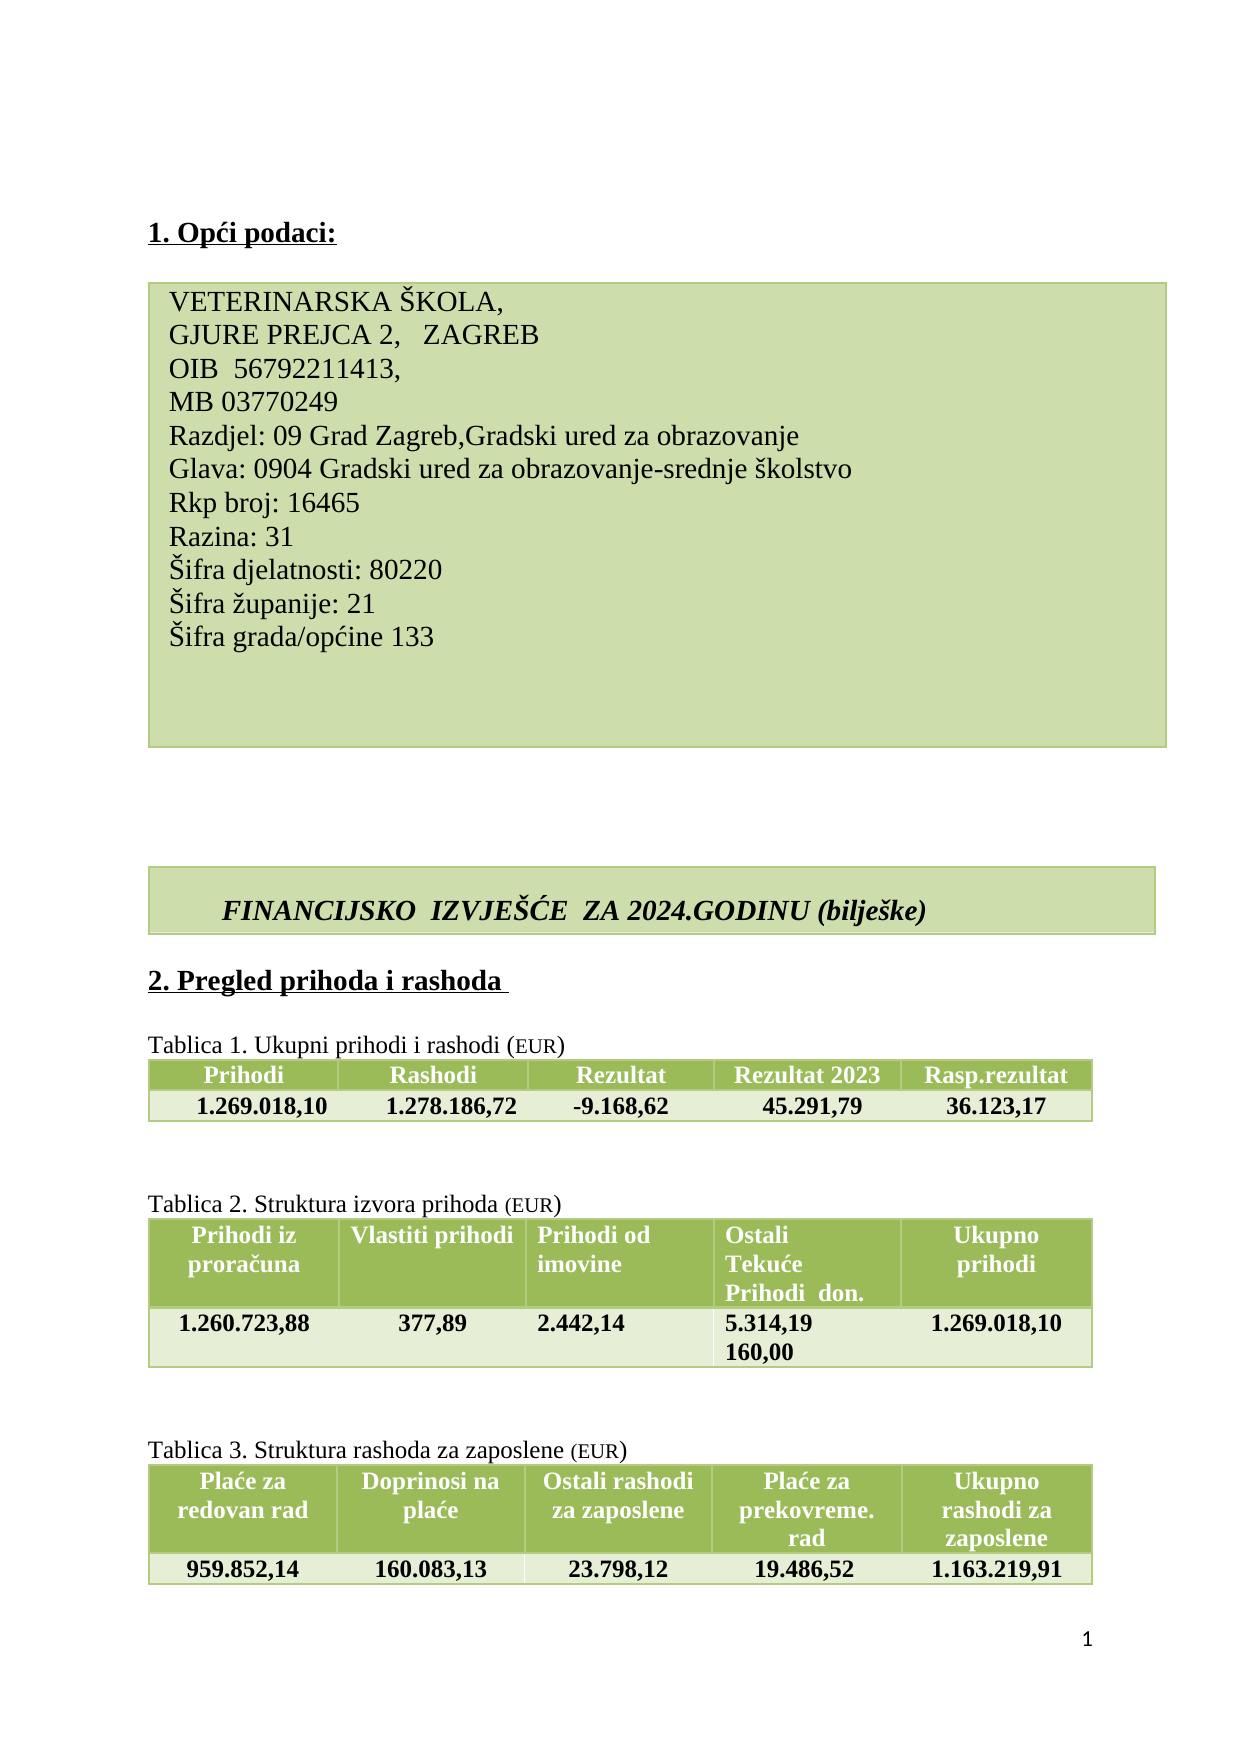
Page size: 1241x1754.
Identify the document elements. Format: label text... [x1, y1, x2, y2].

table_header Prihodi od imovine [527, 1220, 713, 1306]
table_cell 19.486,52 [712, 1554, 902, 1583]
table_cell 959.852,14 [150, 1554, 337, 1583]
table_header Rezultat 2023 [715, 1061, 900, 1089]
table_header Prihodi [150, 1061, 337, 1089]
text 2. Pregled prihoda i rashoda [148, 963, 1093, 996]
table_header Ostali rashodi za zaposlene [526, 1466, 711, 1552]
table_header Plaće za prekovreme. rad [713, 1466, 901, 1552]
table_header Ostali Tekuće Prihodi don. [715, 1220, 900, 1306]
table_header FINANCIJSKO IZVJEŠĆE ZA 2024.GODINU (bilješke) [150, 868, 1154, 932]
table_header Ukupno prihodi [902, 1220, 1091, 1306]
table_header Vlastiti prihodi [340, 1220, 525, 1306]
table_header Ukupno rashodi za zaposlene [903, 1466, 1091, 1552]
table_cell 1.269.018,10 [901, 1309, 1091, 1366]
table_cell 160.083,13 [337, 1554, 524, 1583]
table_header Plaće za redovan rad [150, 1466, 336, 1552]
table_cell 45.291,79 [714, 1091, 901, 1120]
table_cell 1.269.018,10 [150, 1091, 338, 1120]
table_header Rezultat [529, 1061, 713, 1089]
table_header Prihodi iz proračuna [150, 1220, 338, 1306]
table_cell 36.123,17 [901, 1091, 1091, 1120]
text 1. Opći podaci: [148, 215, 1093, 248]
table_cell 1.163.219,91 [902, 1554, 1091, 1583]
table_cell 5.314,19 160,00 [714, 1309, 901, 1366]
text Tablica 1. Ukupni prihodi i rashodi (EUR) [148, 1030, 1093, 1058]
table_header Doprinosi na plaće [338, 1466, 524, 1552]
table_cell 1.278.186,72 [338, 1091, 528, 1120]
table_cell -9.168,62 [528, 1091, 714, 1120]
table_cell 1.260.723,88 [150, 1309, 339, 1366]
table_cell 2.442,14 [526, 1309, 713, 1366]
table_cell 23.798,12 [525, 1554, 712, 1583]
table_header Rasp.rezultat [902, 1061, 1091, 1089]
text Tablica 3. Struktura rashoda za zaposlene (EUR) [148, 1435, 1093, 1464]
table_cell 377,89 [339, 1309, 526, 1366]
text Tablica 2. Struktura izvora prihoda (EUR) [148, 1189, 1093, 1218]
table_header Rashodi [339, 1061, 527, 1089]
table_header VETERINARSKA ŠKOLA, GJURE PREJCA 2, ZAGREB OIB 56792211413, MB 03770249 Razdjel: 09 Grad Zagreb,Gradski ured za obrazovanje Glava: 0904 Gradski ured za obrazovanje-srednje školstvo Rkp broj: 16465 Razina: 31 Šifra djelatnosti: 80220 Šifra županije: 21 Šifra grada/općine 133 [150, 284, 1165, 746]
